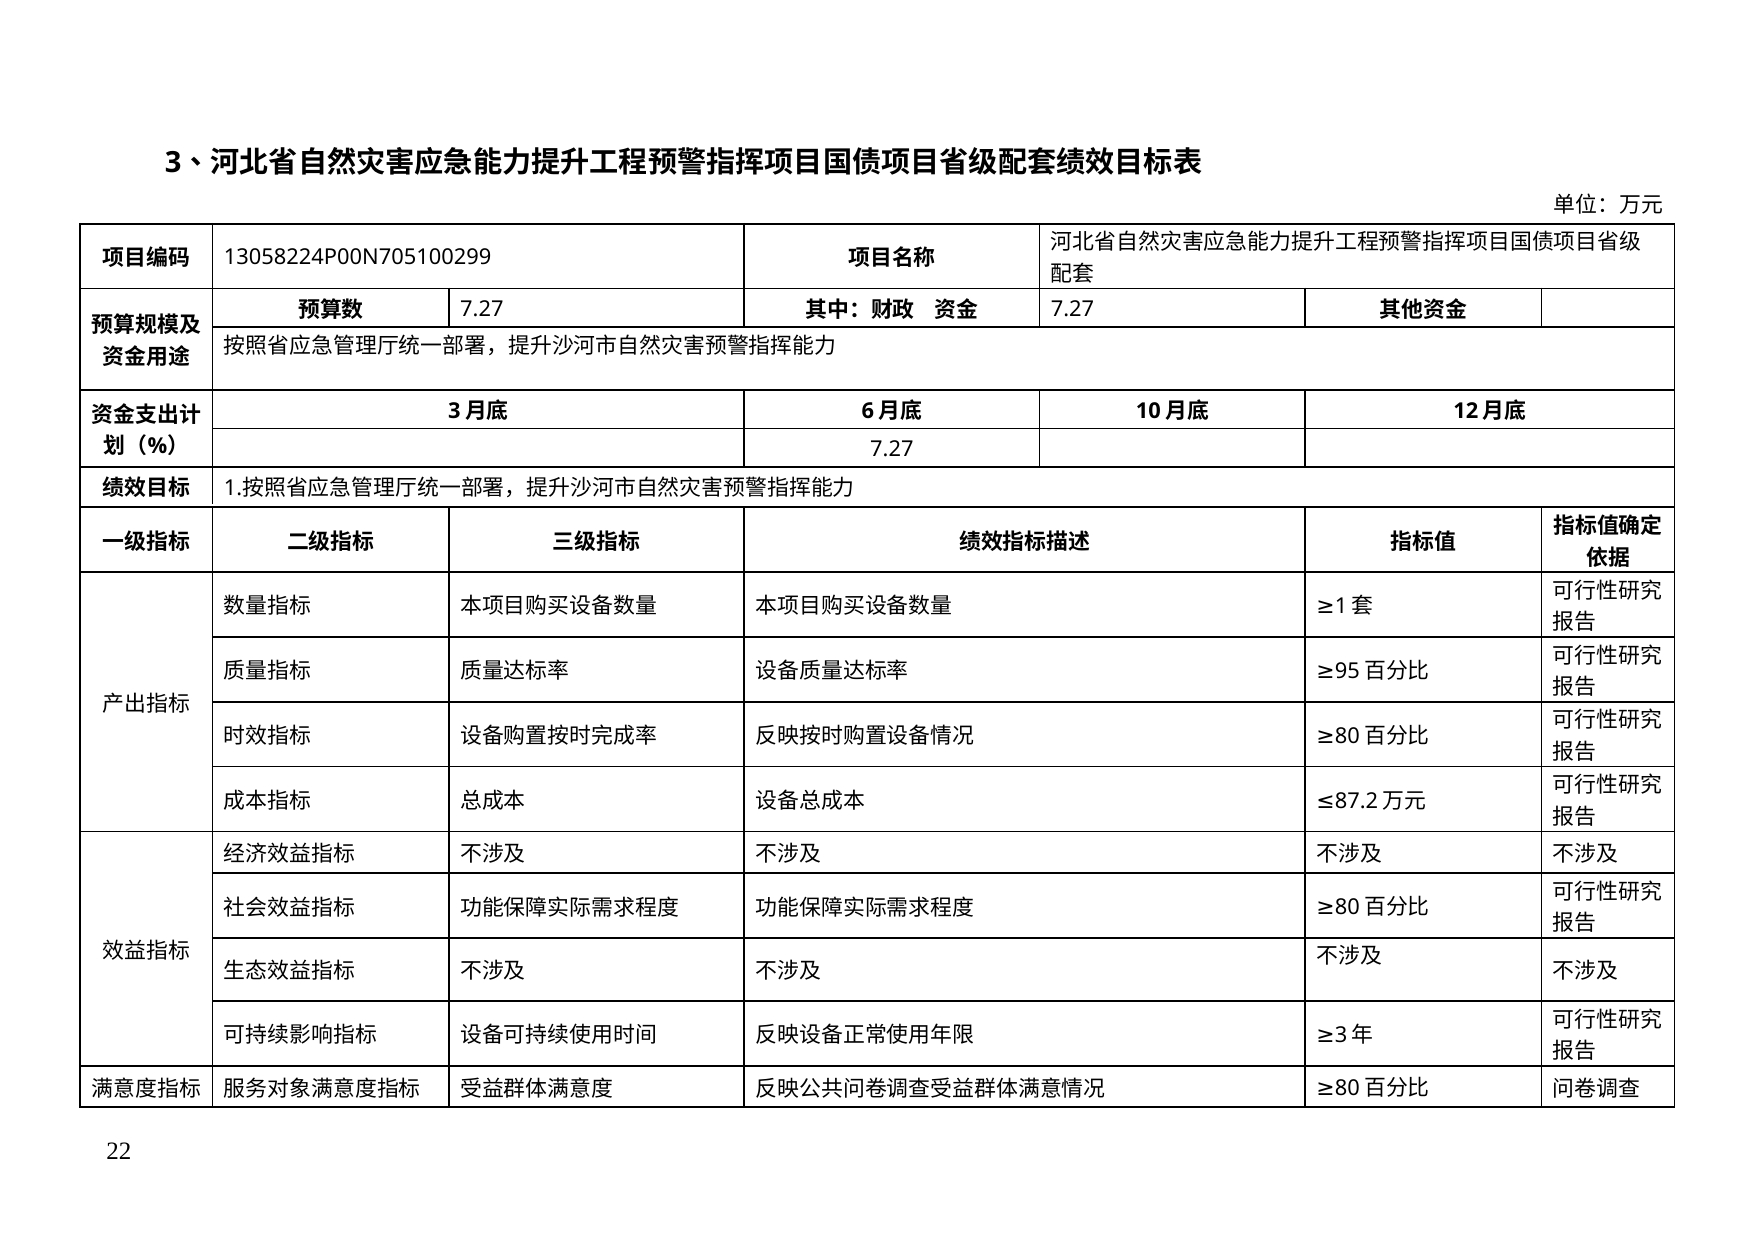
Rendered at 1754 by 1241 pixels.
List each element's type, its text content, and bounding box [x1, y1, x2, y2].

table_cell 不涉及 [1542, 832, 1674, 872]
table_cell 本项目购买设备数量 [450, 573, 743, 636]
table_cell 资金支出计划（%） [81, 391, 212, 466]
table_cell 满意度指标 [81, 1067, 212, 1106]
table_cell 总成本 [450, 767, 743, 831]
table_cell 绩效目标 [81, 468, 212, 504]
table_cell 13058224P00N705100299 [213, 225, 743, 288]
table_cell 可持续影响指标 [213, 1002, 448, 1065]
table_cell 项目名称 [745, 225, 1039, 288]
table_cell ≥80百分比 [1306, 1067, 1541, 1106]
table_header 三级指标 [450, 508, 743, 571]
table_cell 项目编码 [81, 225, 212, 288]
table_cell 7.27 [745, 429, 1039, 466]
table_cell 10月底 [1040, 391, 1304, 428]
table_header 一级指标 [81, 508, 212, 571]
table_cell 质量指标 [213, 638, 448, 701]
table_cell [213, 429, 743, 466]
table_header 二级指标 [213, 508, 448, 571]
table_cell 设备总成本 [745, 767, 1304, 831]
table_cell 其中：财政 资金 [745, 289, 1039, 326]
table_cell 不涉及 [745, 939, 1304, 1000]
table_cell [1040, 429, 1304, 466]
table_cell 效益指标 [81, 832, 212, 1065]
table_cell 反映公共问卷调查受益群体满意情况 [745, 1067, 1304, 1106]
table_cell 预算数 [213, 289, 448, 326]
table_cell 问卷调查 [1542, 1067, 1674, 1106]
table_cell 12月底 [1306, 391, 1674, 428]
table_cell 产出指标 [81, 573, 212, 831]
table_cell 设备质量达标率 [745, 638, 1304, 701]
table_cell 河北省自然灾害应急能力提升工程预警指挥项目国债项目省级配套 [1040, 225, 1674, 288]
table_cell 1.按照省应急管理厅统一部署，提升沙河市自然灾害预警指挥能力 [213, 468, 1674, 504]
table_cell 不涉及 [450, 939, 743, 1000]
table_cell 不涉及 [745, 832, 1304, 872]
table_cell 按照省应急管理厅统一部署，提升沙河市自然灾害预警指挥能力 [213, 328, 1674, 389]
table_cell 反映设备正常使用年限 [745, 1002, 1304, 1065]
table_cell 生态效益指标 [213, 939, 448, 1000]
table_cell 可行性研究报告 [1542, 1002, 1674, 1065]
table_cell 功能保障实际需求程度 [450, 874, 743, 937]
table_cell ≥80百分比 [1306, 703, 1541, 766]
table_cell 7.27 [1040, 289, 1304, 326]
table_cell 不涉及 [450, 832, 743, 872]
text 3、河北省自然灾害应急能力提升工程预警指挥项目国债项目省级配套绩效目标表 [106, 142, 1648, 181]
table_cell 时效指标 [213, 703, 448, 766]
table_cell 可行性研究报告 [1542, 874, 1674, 937]
table_header 绩效指标描述 [745, 508, 1304, 571]
table_header 指标值确定依据 [1542, 508, 1674, 571]
table_cell ≥3年 [1306, 1002, 1541, 1065]
table_cell 数量指标 [213, 573, 448, 636]
table_cell 不涉及 [1542, 939, 1674, 1000]
table_cell ≥95百分比 [1306, 638, 1541, 701]
table_cell 3月底 [213, 391, 743, 428]
table_cell 不涉及 [1306, 939, 1541, 1000]
table_cell [1542, 289, 1674, 326]
table_cell 可行性研究报告 [1542, 638, 1674, 701]
table_header 单位：万元 [81, 183, 1674, 223]
table_cell 质量达标率 [450, 638, 743, 701]
table_cell [1306, 429, 1674, 466]
table_cell 可行性研究报告 [1542, 573, 1674, 636]
table_cell 服务对象满意度指标 [213, 1067, 448, 1106]
table_cell 设备购置按时完成率 [450, 703, 743, 766]
table_cell ≥80百分比 [1306, 874, 1541, 937]
table_cell 7.27 [450, 289, 743, 326]
table_cell 经济效益指标 [213, 832, 448, 872]
table_header 指标值 [1306, 508, 1541, 571]
table_cell 反映按时购置设备情况 [745, 703, 1304, 766]
table_cell 受益群体满意度 [450, 1067, 743, 1106]
table_cell 其他资金 [1306, 289, 1541, 326]
table_cell ≤87.2万元 [1306, 767, 1541, 831]
table_cell ≥1套 [1306, 573, 1541, 636]
table_cell 设备可持续使用时间 [450, 1002, 743, 1065]
table_cell 本项目购买设备数量 [745, 573, 1304, 636]
table_cell 不涉及 [1306, 832, 1541, 872]
table_cell 6月底 [745, 391, 1039, 428]
table_cell 可行性研究报告 [1542, 767, 1674, 831]
table_cell 成本指标 [213, 767, 448, 831]
table_cell 可行性研究报告 [1542, 703, 1674, 766]
table_cell 功能保障实际需求程度 [745, 874, 1304, 937]
table_cell 社会效益指标 [213, 874, 448, 937]
table_cell 预算规模及资金用途 [81, 289, 212, 389]
